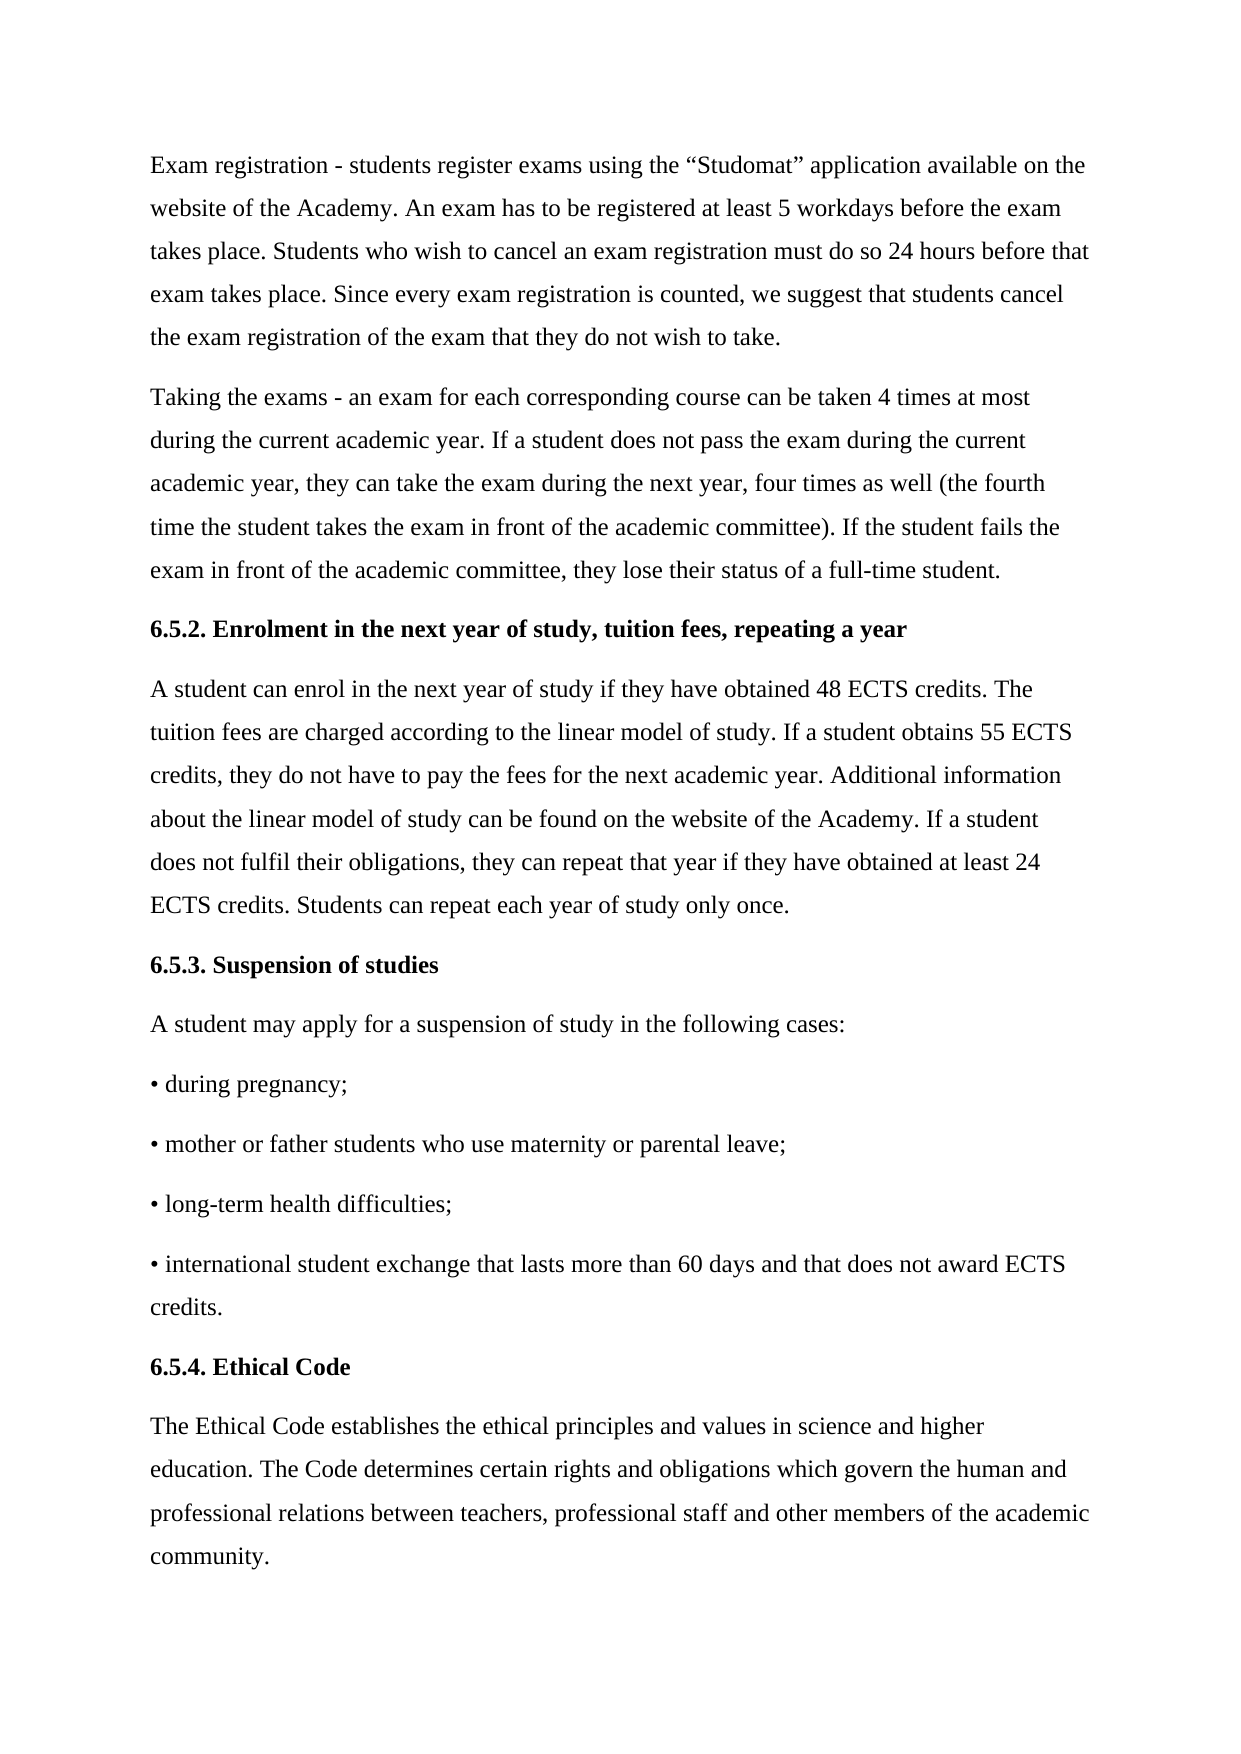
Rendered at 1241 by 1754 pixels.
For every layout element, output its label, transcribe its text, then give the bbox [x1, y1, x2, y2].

text • mother or father students who use maternity or parental leave; [150, 1129, 1090, 1158]
text • international student exchange that lasts more than 60 days and that does not award ECTS credits. [150, 1249, 1090, 1321]
text A student may apply for a suspension of study in the following cases: [150, 1009, 1090, 1038]
text • long-term health difficulties; [150, 1189, 1090, 1218]
text Exam registration - students register exams using the “Studomat” application available on the website of the Academy. An exam has to be registered at least 5 workdays before the exam takes place. Students who wish to cancel an exam registration must do so 24 hours before that exam takes place. Since every exam registration is counted, we suggest that students cancel the exam registration of the exam that they do not wish to take. [150, 150, 1090, 351]
text 6.5.4. Ethical Code [150, 1352, 1090, 1380]
text 6.5.2. Enrolment in the next year of study, tuition fees, repeating a year [150, 614, 1090, 643]
text The Ethical Code establishes the ethical principles and values in science and higher education. The Code determines certain rights and obligations which govern the human and professional relations between teachers, professional staff and other members of the academic community. [150, 1411, 1090, 1569]
text • during pregnancy; [150, 1069, 1090, 1098]
text A student can enrol in the next year of study if they have obtained 48 ECTS credits. The tuition fees are charged according to the linear model of study. If a student obtains 55 ECTS credits, they do not have to pay the fees for the next academic year. Additional information about the linear model of study can be found on the website of the Academy. If a student does not fulfil their obligations, they can repeat that year if they have obtained at least 24 ECTS credits. Students can repeat each year of study only once. [150, 674, 1090, 919]
text Taking the exams - an exam for each corresponding course can be taken 4 times at most during the current academic year. If a student does not pass the exam during the current academic year, they can take the exam during the next year, four times as well (the fourth time the student takes the exam in front of the academic committee). If the student fails the exam in front of the academic committee, they lose their status of a full-time student. [150, 382, 1090, 583]
text 6.5.3. Suspension of studies [150, 950, 1090, 978]
